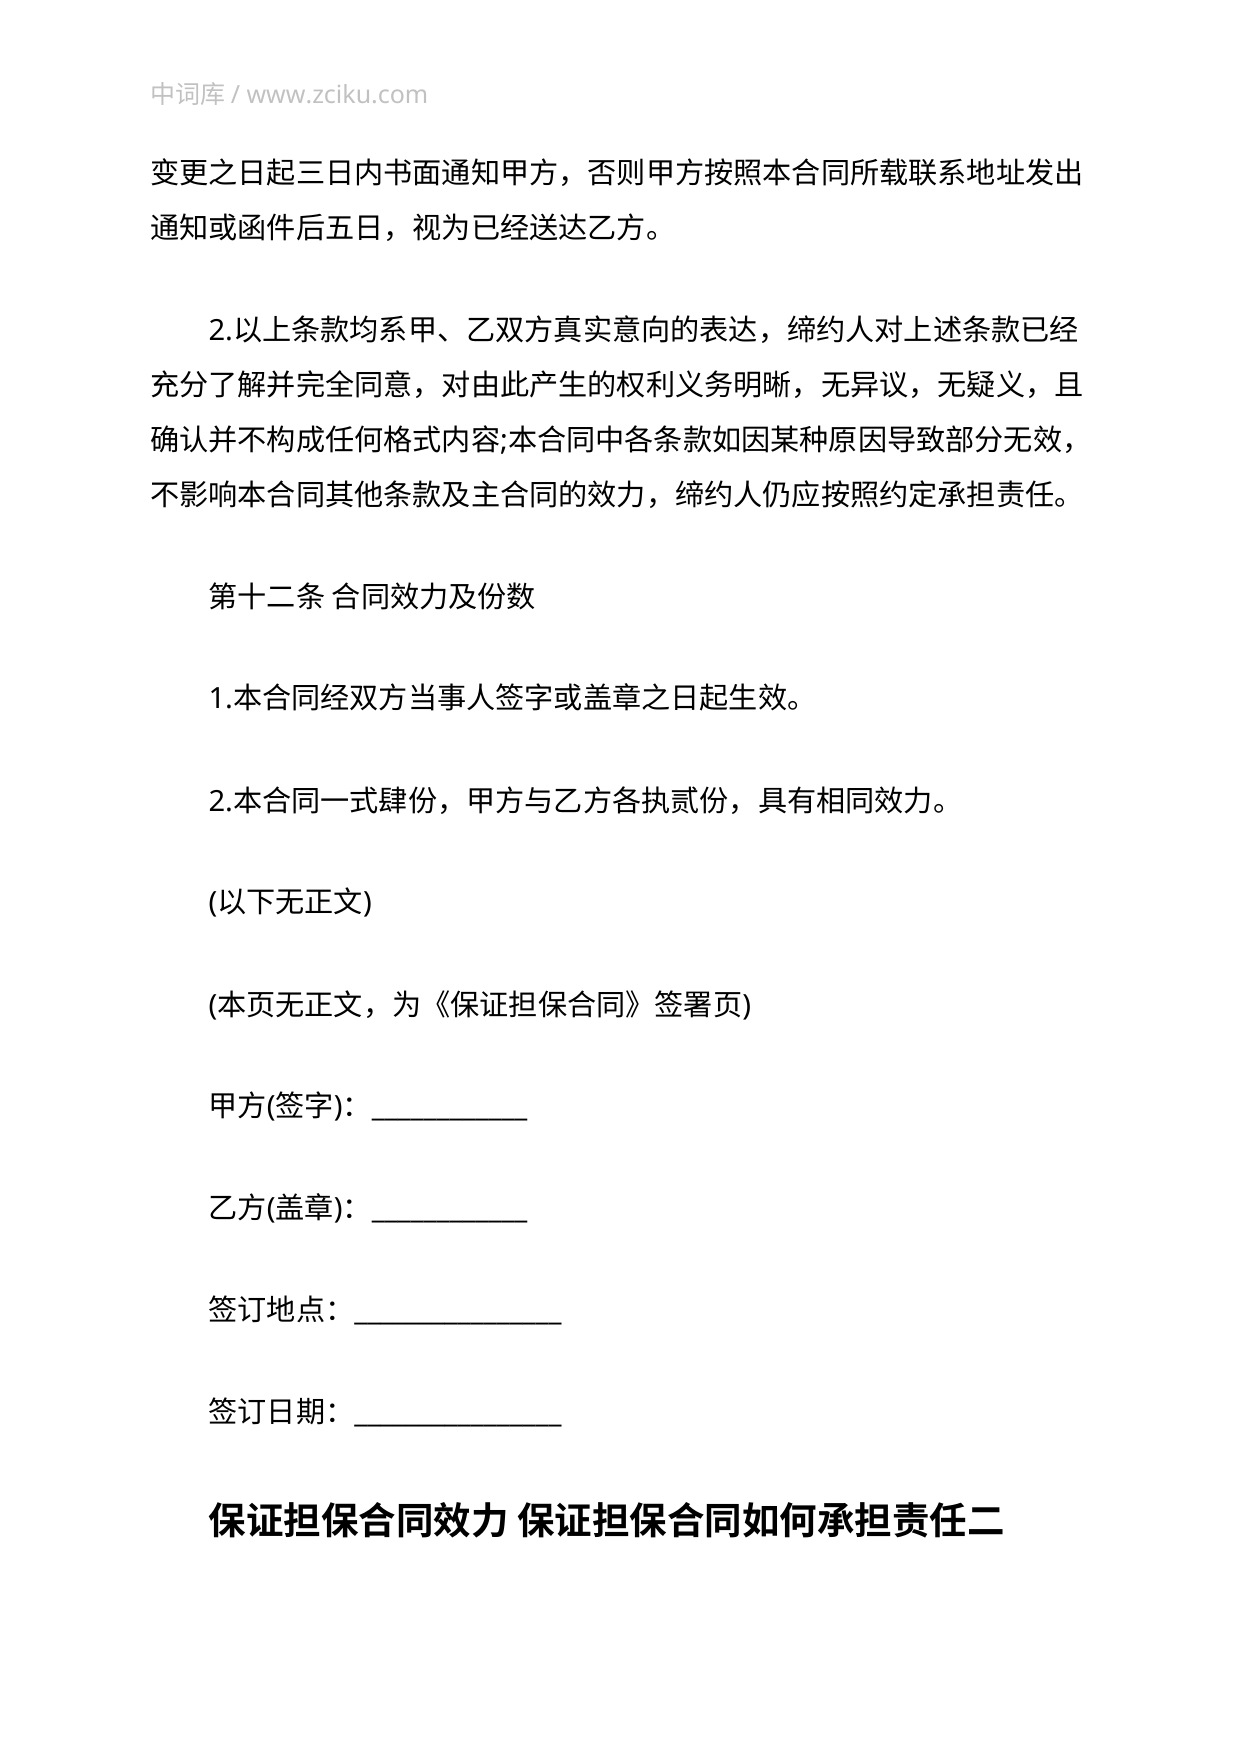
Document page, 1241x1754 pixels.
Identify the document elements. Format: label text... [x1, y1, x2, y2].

text 甲方(签字)：____________ [150, 1083, 1090, 1125]
text (本页无正文，为《保证担保合同》签署页) [150, 981, 1090, 1023]
text 乙方(盖章)：____________ [150, 1185, 1090, 1227]
text 第十二条 合同效力及份数 [150, 573, 1090, 616]
text 签订地点：________________ [150, 1287, 1090, 1329]
text (以下无正文) [150, 879, 1090, 921]
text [150, 150, 1090, 247]
text 2.以上条款均系甲、乙双方真实意向的表达，缔约人对上述条款已经充分了解并完全同意，对由此产生的权利义务明晰，无异议，无疑义，且确认并不构成任何格式内容;本合同中各条款如因某种原因导致部分无效，不影响本合同其他条款及主合同的效力，缔约人仍应按照约定承担责任。 [150, 307, 1090, 514]
text 1.本合同经双方当事人签字或盖章之日起生效。 [150, 675, 1090, 717]
text 保证担保合同效力 保证担保合同如何承担责任二 [150, 1491, 1090, 1545]
text 签订日期：________________ [150, 1389, 1090, 1431]
text 2.本合同一式肆份，甲方与乙方各执贰份，具有相同效力。 [150, 777, 1090, 819]
